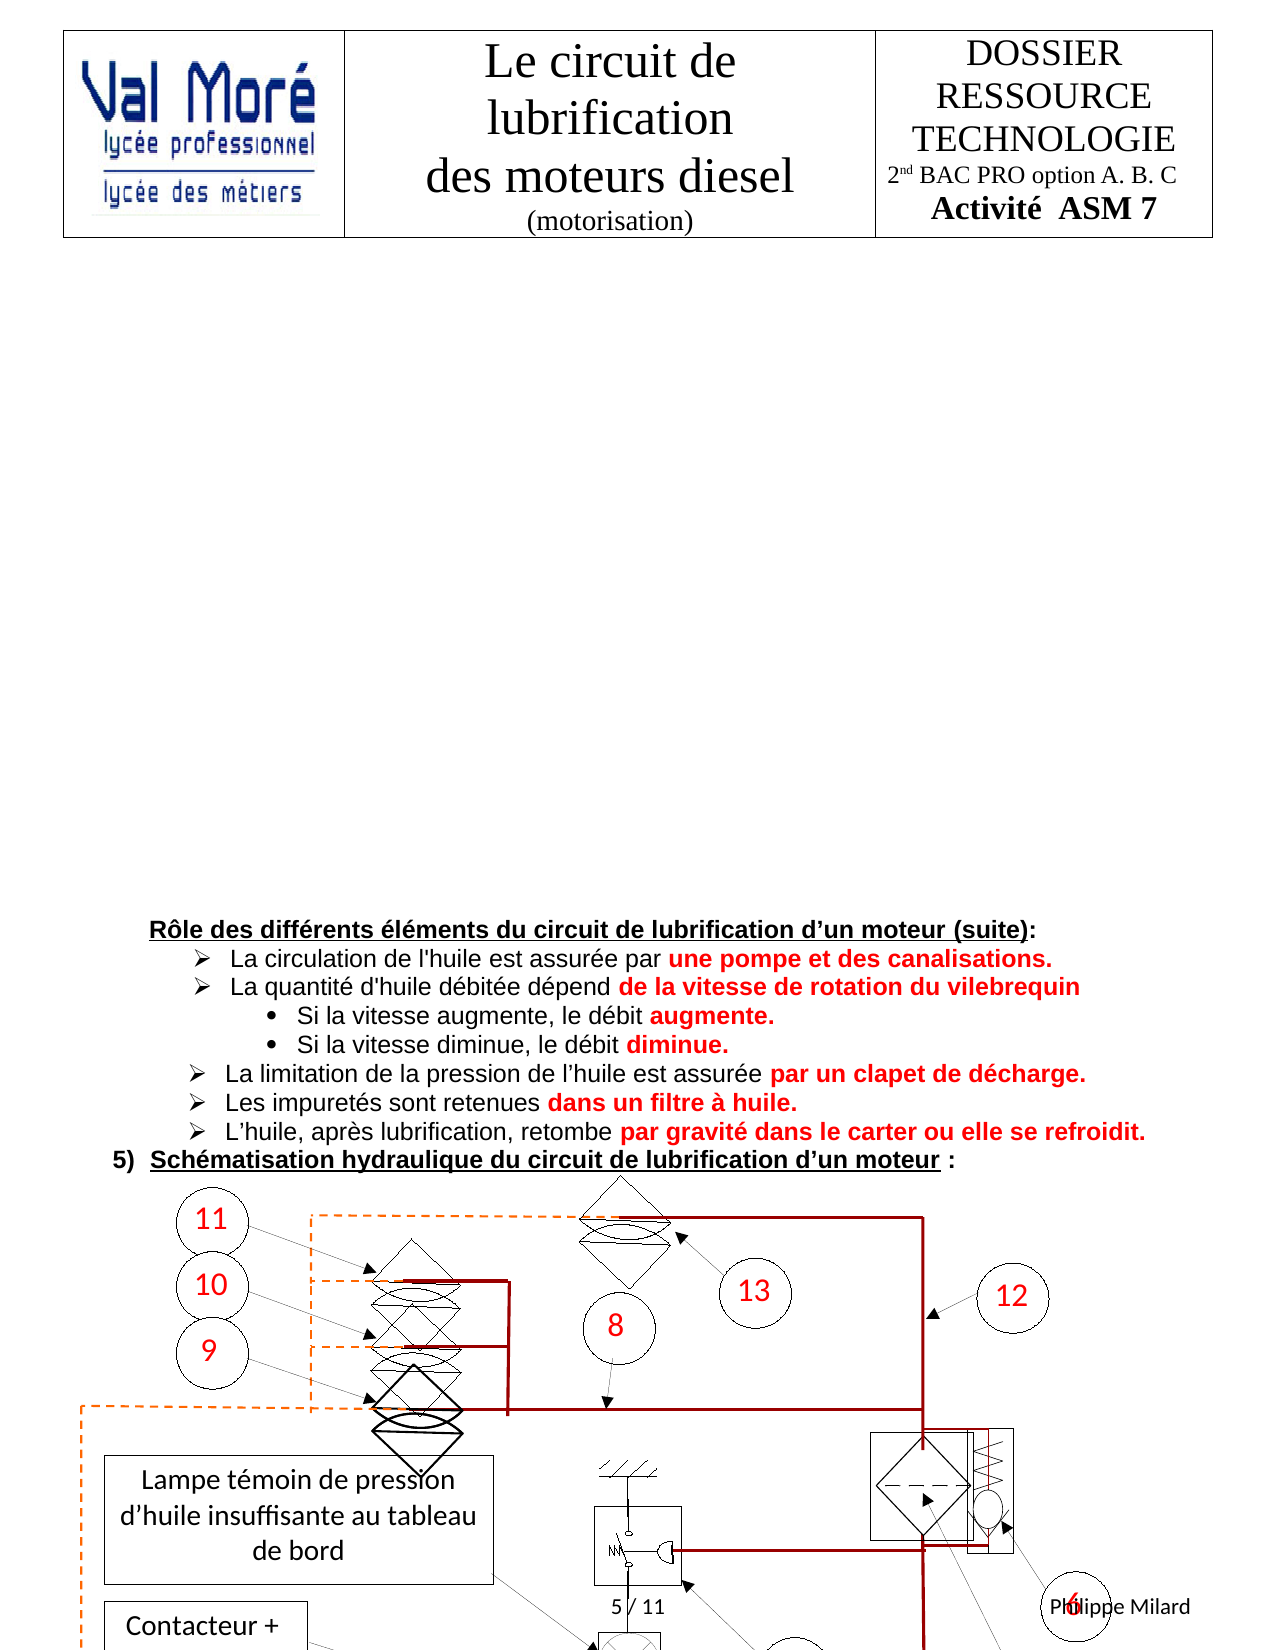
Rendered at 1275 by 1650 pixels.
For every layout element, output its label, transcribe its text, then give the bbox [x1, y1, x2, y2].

list La quantité d'huile débitée dépend de la vitesse de rotation du vilebrequin [192, 972, 1200, 1001]
list Si la vitesse diminue, le débit diminue. [267, 1030, 1200, 1059]
picture [75, 51, 324, 216]
list Les impuretés sont retenues dans un filtre à huile. [187, 1088, 1200, 1117]
list Schématisation hydraulique du circuit de lubrification d’un moteur : [112, 1146, 1200, 1174]
list La limitation de la pression de l’huile est assurée par un clapet de décharge. [187, 1059, 1200, 1088]
list L’huile, après lubrification, retombe par gravité dans le carter ou elle se refroidit. [187, 1117, 1200, 1146]
list La circulation de l'huile est assurée par une pompe et des canalisations. [192, 943, 1200, 972]
list Si la vitesse augmente, le débit augmente. [267, 1001, 1200, 1030]
text Rôle des différents éléments du circuit de lubrification d’un moteur (suite): [112, 915, 1200, 943]
